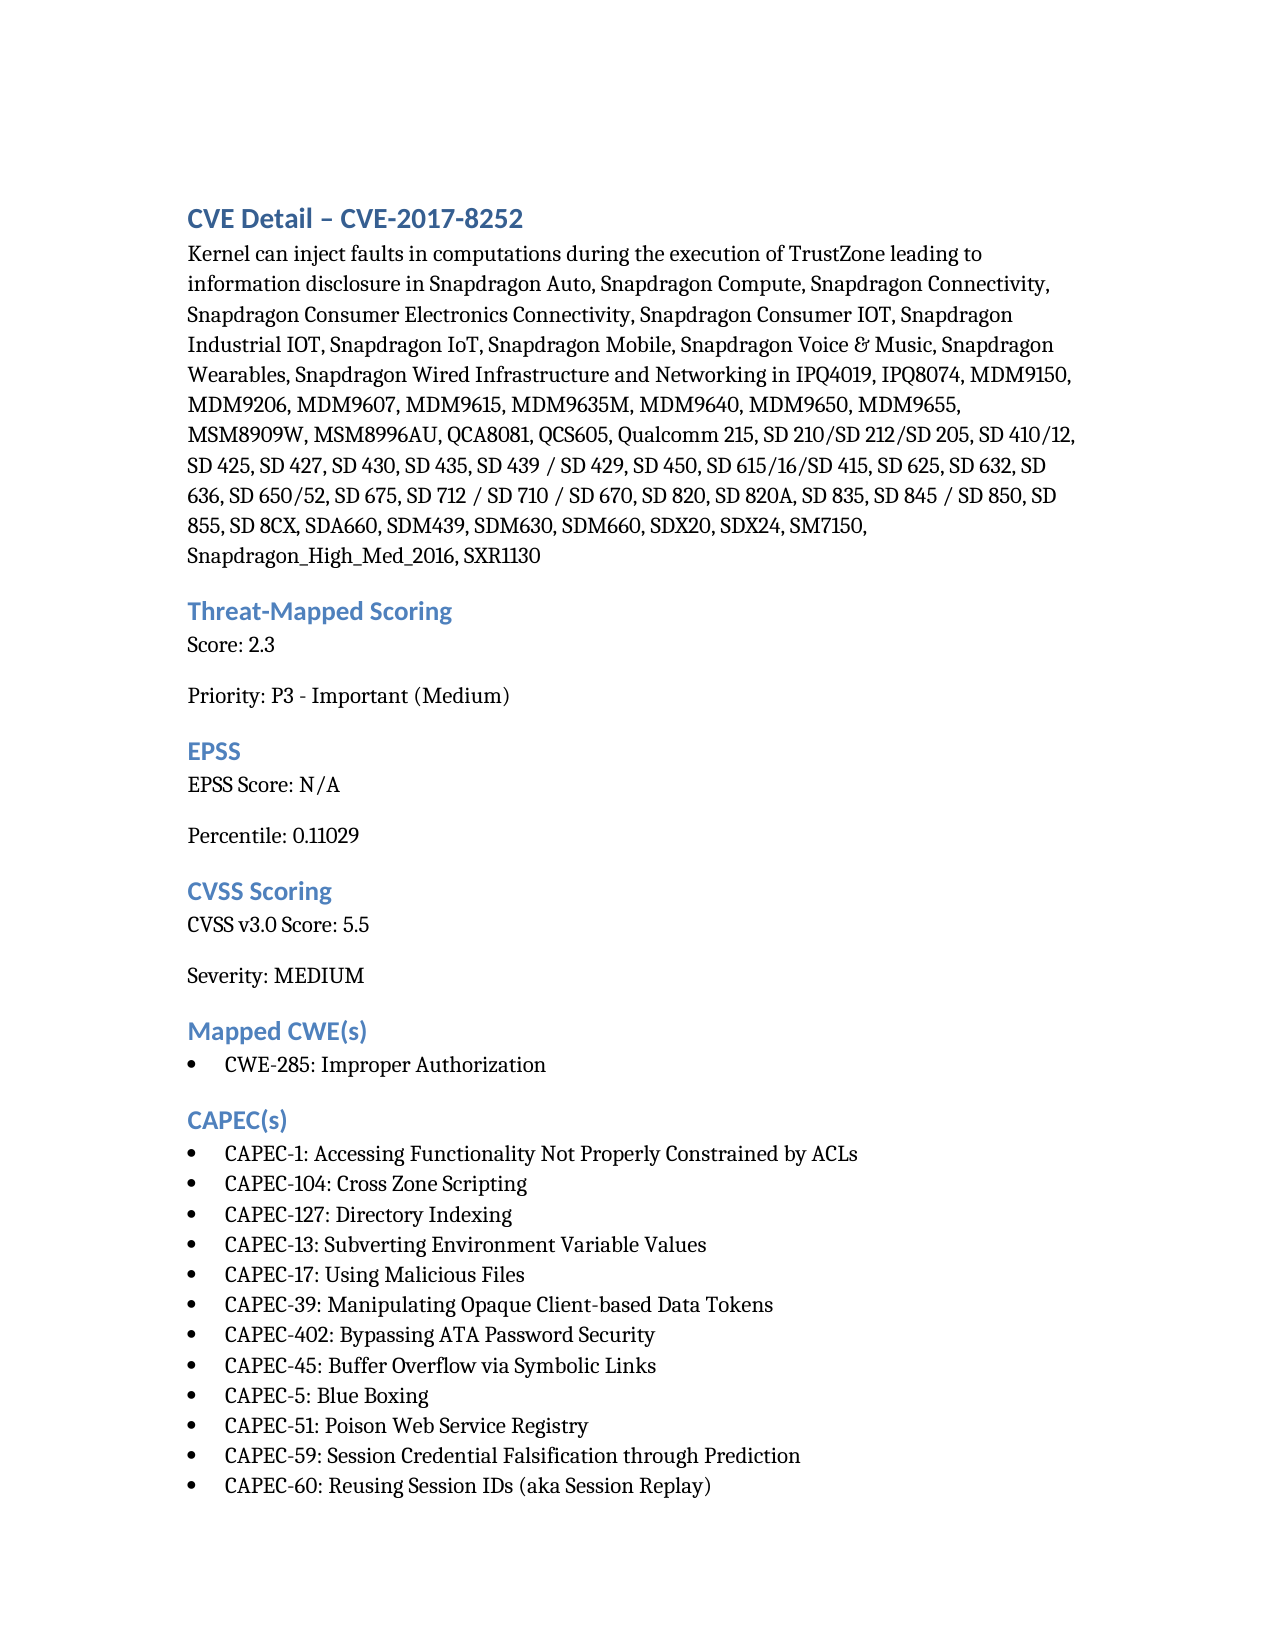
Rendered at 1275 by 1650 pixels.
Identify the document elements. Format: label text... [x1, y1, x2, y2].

list CAPEC-17: Using Malicious Files [187, 1262, 1087, 1288]
list CAPEC-127: Directory Indexing [187, 1201, 1087, 1228]
subtitle CAPEC(s) [187, 1103, 1087, 1136]
text EPSS Score: N/A [187, 772, 1087, 798]
subtitle Threat-Mapped Scoring [187, 594, 1087, 627]
text Priority: P3 - Important (Medium) [187, 683, 1087, 709]
text Severity: MEDIUM [187, 963, 1087, 989]
list CAPEC-60: Reusing Session IDs (aka Session Replay) [187, 1473, 1087, 1499]
list CAPEC-45: Buffer Overflow via Symbolic Links [187, 1352, 1087, 1379]
text Score: 2.3 [187, 632, 1087, 658]
subtitle CVE Detail – CVE-2017-8252 [187, 200, 1087, 236]
subtitle CVSS Scoring [187, 874, 1087, 907]
list CAPEC-1: Accessing Functionality Not Properly Constrained by ACLs [187, 1141, 1087, 1167]
text Kernel can inject faults in computations during the execution of TrustZone leading to information disclosure in Snapdragon Auto, Snapdragon Compute, Snapdragon Connectivity, Snapdragon Consumer Electronics Connectivity, Snapdragon Consumer IOT, Snapdragon Industrial IOT, Snapdragon IoT, Snapdragon Mobile, Snapdragon Voice & Music, Snapdragon Wearables, Snapdragon Wired Infrastructure and Networking in IPQ4019, IPQ8074, MDM9150, MDM9206, MDM9607, MDM9615, MDM9635M, MDM9640, MDM9650, MDM9655, MSM8909W, MSM8996AU, QCA8081, QCS605, Qualcomm 215, SD 210/SD 212/SD 205, SD 410/12, SD 425, SD 427, SD 430, SD 435, SD 439 / SD 429, SD 450, SD 615/16/SD 415, SD 625, SD 632, SD 636, SD 650/52, SD 675, SD 712 / SD 710 / SD 670, SD 820, SD 820A, SD 835, SD 845 / SD 850, SD 855, SD 8CX, SDA660, SDM439, SDM630, SDM660, SDX20, SDX24, SM7150, Snapdragon_High_Med_2016, SXR1130 [187, 241, 1087, 569]
list CAPEC-39: Manipulating Opaque Client-based Data Tokens [187, 1292, 1087, 1318]
subtitle Mapped CWE(s) [187, 1014, 1087, 1047]
list CWE-285: Improper Authorization [187, 1052, 1087, 1078]
list CAPEC-51: Poison Web Service Registry [187, 1413, 1087, 1439]
subtitle EPSS [187, 734, 1087, 767]
list CAPEC-104: Cross Zone Scripting [187, 1171, 1087, 1197]
list CAPEC-59: Session Credential Falsification through Prediction [187, 1443, 1087, 1469]
list CAPEC-5: Blue Boxing [187, 1383, 1087, 1409]
text CVSS v3.0 Score: 5.5 [187, 912, 1087, 938]
text Percentile: 0.11029 [187, 823, 1087, 849]
list CAPEC-13: Subverting Environment Variable Values [187, 1232, 1087, 1258]
list CAPEC-402: Bypassing ATA Password Security [187, 1322, 1087, 1348]
